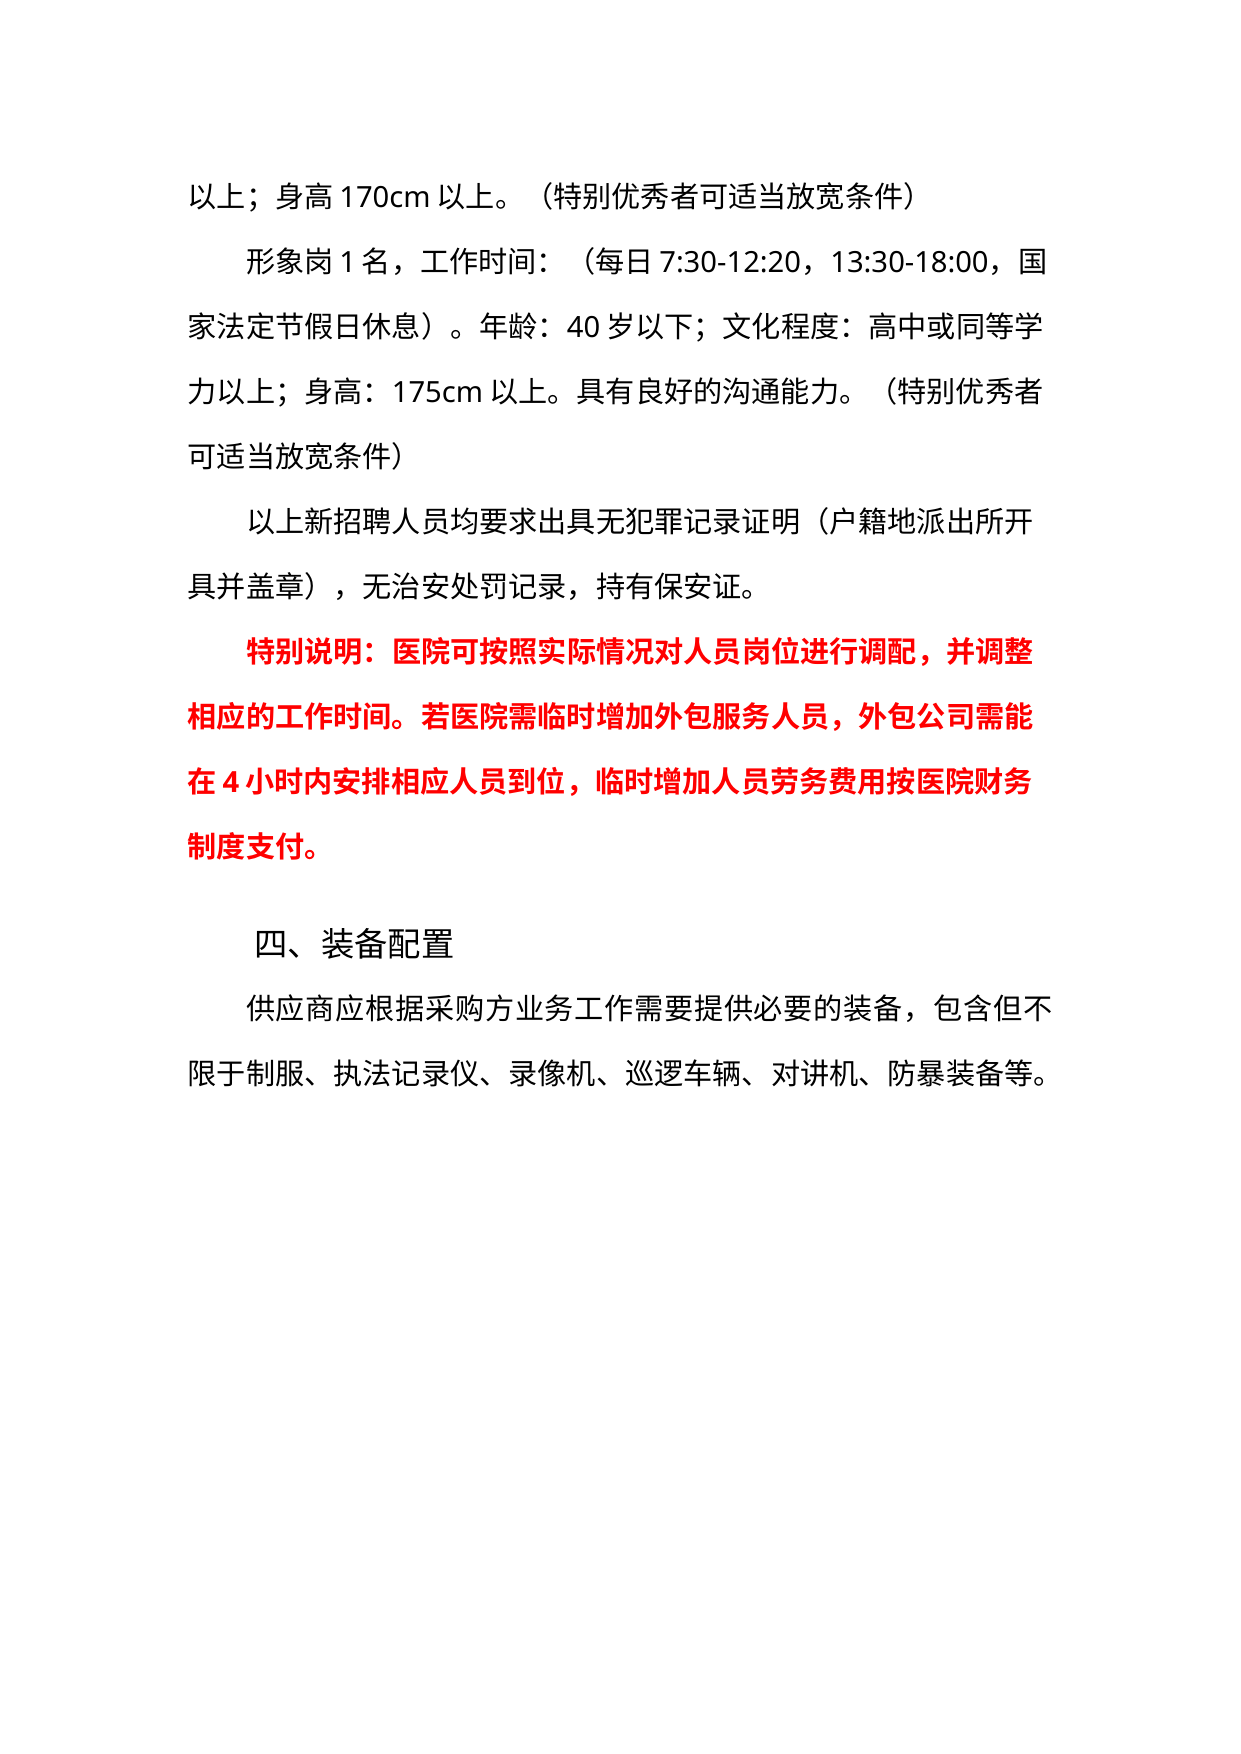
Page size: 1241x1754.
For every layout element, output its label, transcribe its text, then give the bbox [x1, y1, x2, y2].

text 特别说明：医院可按照实际情况对人员岗位进行调配，并调整相应的工作时间。若医院需临时增加外包服务人员，外包公司需能在4小时内安排相应人员到位，临时增加人员劳务费用按医院财务制度支付。 [187, 617, 1053, 877]
text 以上新招聘人员均要求出具无犯罪记录证明（户籍地派出所开具并盖章），无治安处罚记录，持有保安证。 [187, 487, 1053, 617]
text 供应商应根据采购方业务工作需要提供必要的装备，包含但不限于制服、执法记录仪、录像机、巡逻车辆、对讲机、防暴装备等。 [187, 974, 1053, 1104]
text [187, 162, 1053, 227]
list 装备配置 [187, 909, 1053, 974]
text 形象岗1名，工作时间：（每日7:30-12:20，13:30-18:00，国家法定节假日休息）。年龄：40岁以下；文化程度：高中或同等学力以上；身高：175cm以上。具有良好的沟通能力。（特别优秀者可适当放宽条件） [187, 227, 1053, 487]
